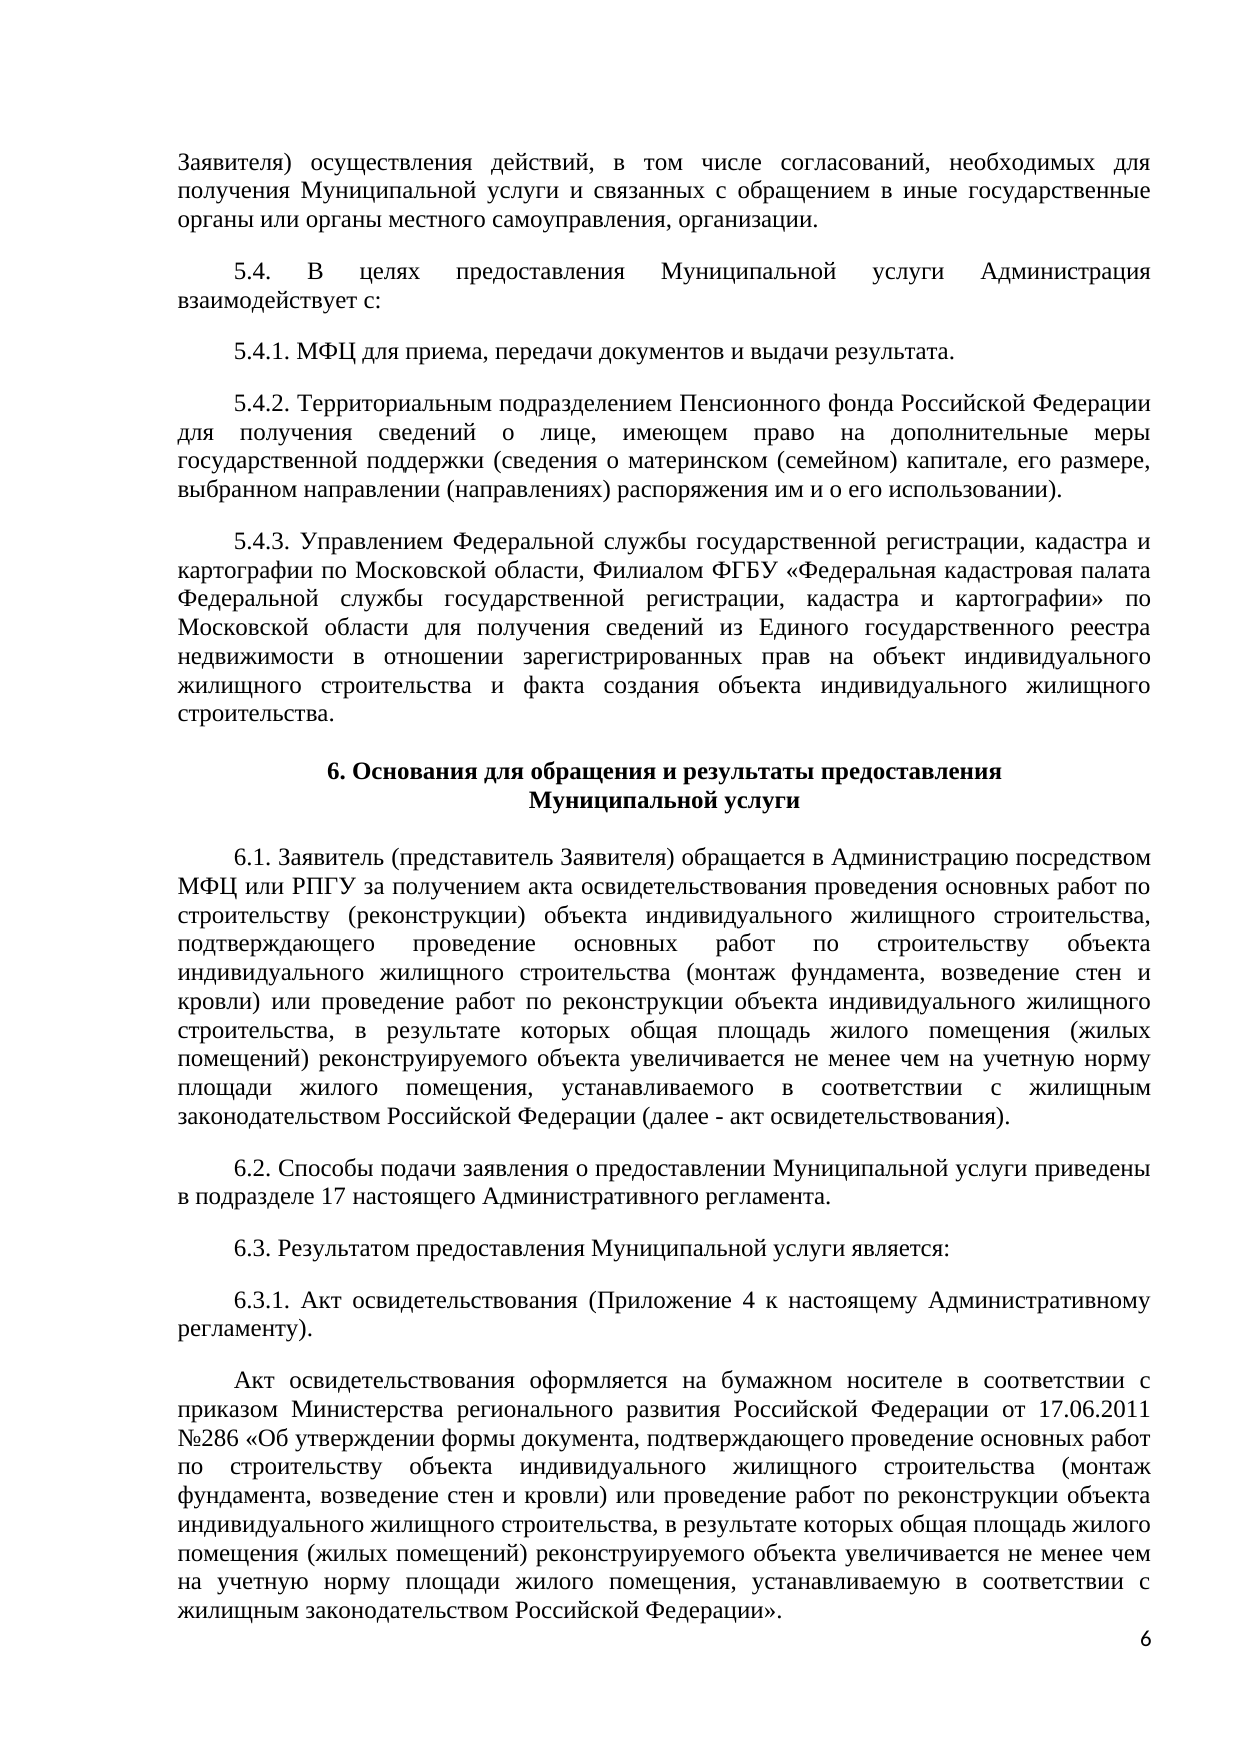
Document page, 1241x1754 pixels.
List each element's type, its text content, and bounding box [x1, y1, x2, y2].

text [177, 118, 1152, 233]
text 6.2. Способы подачи заявления о предоставлении Муниципальной услуги приведены в подразделе 17 настоящего Административного регламента. [177, 1153, 1152, 1210]
text 5.4.1. МФЦ для приема, передачи документов и выдачи результата. [177, 336, 1152, 365]
text Акт освидетельствования оформляется на бумажном носителе в соответствии с приказом Министерства регионального развития Российской Федерации от 17.06.2011 №286 «Об утверждении формы документа, подтверждающего проведение основных работ по строительству объекта индивидуального жилищного строительства (монтаж фундамента, возведение стен и кровли) или проведение работ по реконструкции объекта индивидуального жилищного строительства, в результате которых общая площадь жилого помещения (жилых помещений) реконструируемого объекта увеличивается не менее чем на учетную норму площади жилого помещения, устанавливаемую в соответствии с жилищным законодательством Российской Федерации». [177, 1365, 1152, 1624]
text 6.3. Результатом предоставления Муниципальной услуги является: [177, 1233, 1152, 1262]
text 6. Основания для обращения и результаты предоставления [177, 756, 1152, 785]
text 6.1. Заявитель (представитель Заявителя) обращается в Администрацию посредством МФЦ или РПГУ за получением акта освидетельствования проведения основных работ по строительству (реконструкции) объекта индивидуального жилищного строительства, подтверждающего проведение основных работ по строительству объекта индивидуального жилищного строительства (монтаж фундамента, возведение стен и кровли) или проведение работ по реконструкции объекта индивидуального жилищного строительства, в результате которых общая площадь жилого помещения (жилых помещений) реконструируемого объекта увеличивается не менее чем на учетную норму площади жилого помещения, устанавливаемого в соответствии с жилищным законодательством Российской Федерации (далее - акт освидетельствования). [177, 842, 1152, 1130]
text Муниципальной услуги [177, 785, 1152, 813]
text 5.4.3. Управлением Федеральной службы государственной регистрации, кадастра и картографии по Московской области, Филиалом ФГБУ «Федеральная кадастровая палата Федеральной службы государственной регистрации, кадастра и картографии» по Московской области для получения сведений из Единого государственного реестра недвижимости в отношении зарегистрированных прав на объект индивидуального жилищного строительства и факта создания объекта индивидуального жилищного строительства. [177, 526, 1152, 727]
text 6.3.1. Акт освидетельствования (Приложение 4 к настоящему Административному регламенту). [177, 1285, 1152, 1342]
text 5.4. В целях предоставления Муниципальной услуги Администрация взаимодействует с: [177, 256, 1152, 313]
text 5.4.2. Территориальным подразделением Пенсионного фонда Российской Федерации для получения сведений о лице, имеющем право на дополнительные меры государственной поддержки (сведения о материнском (семейном) капитале, его размере, выбранном направлении (направлениях) распоряжения им и о его использовании). [177, 388, 1152, 503]
